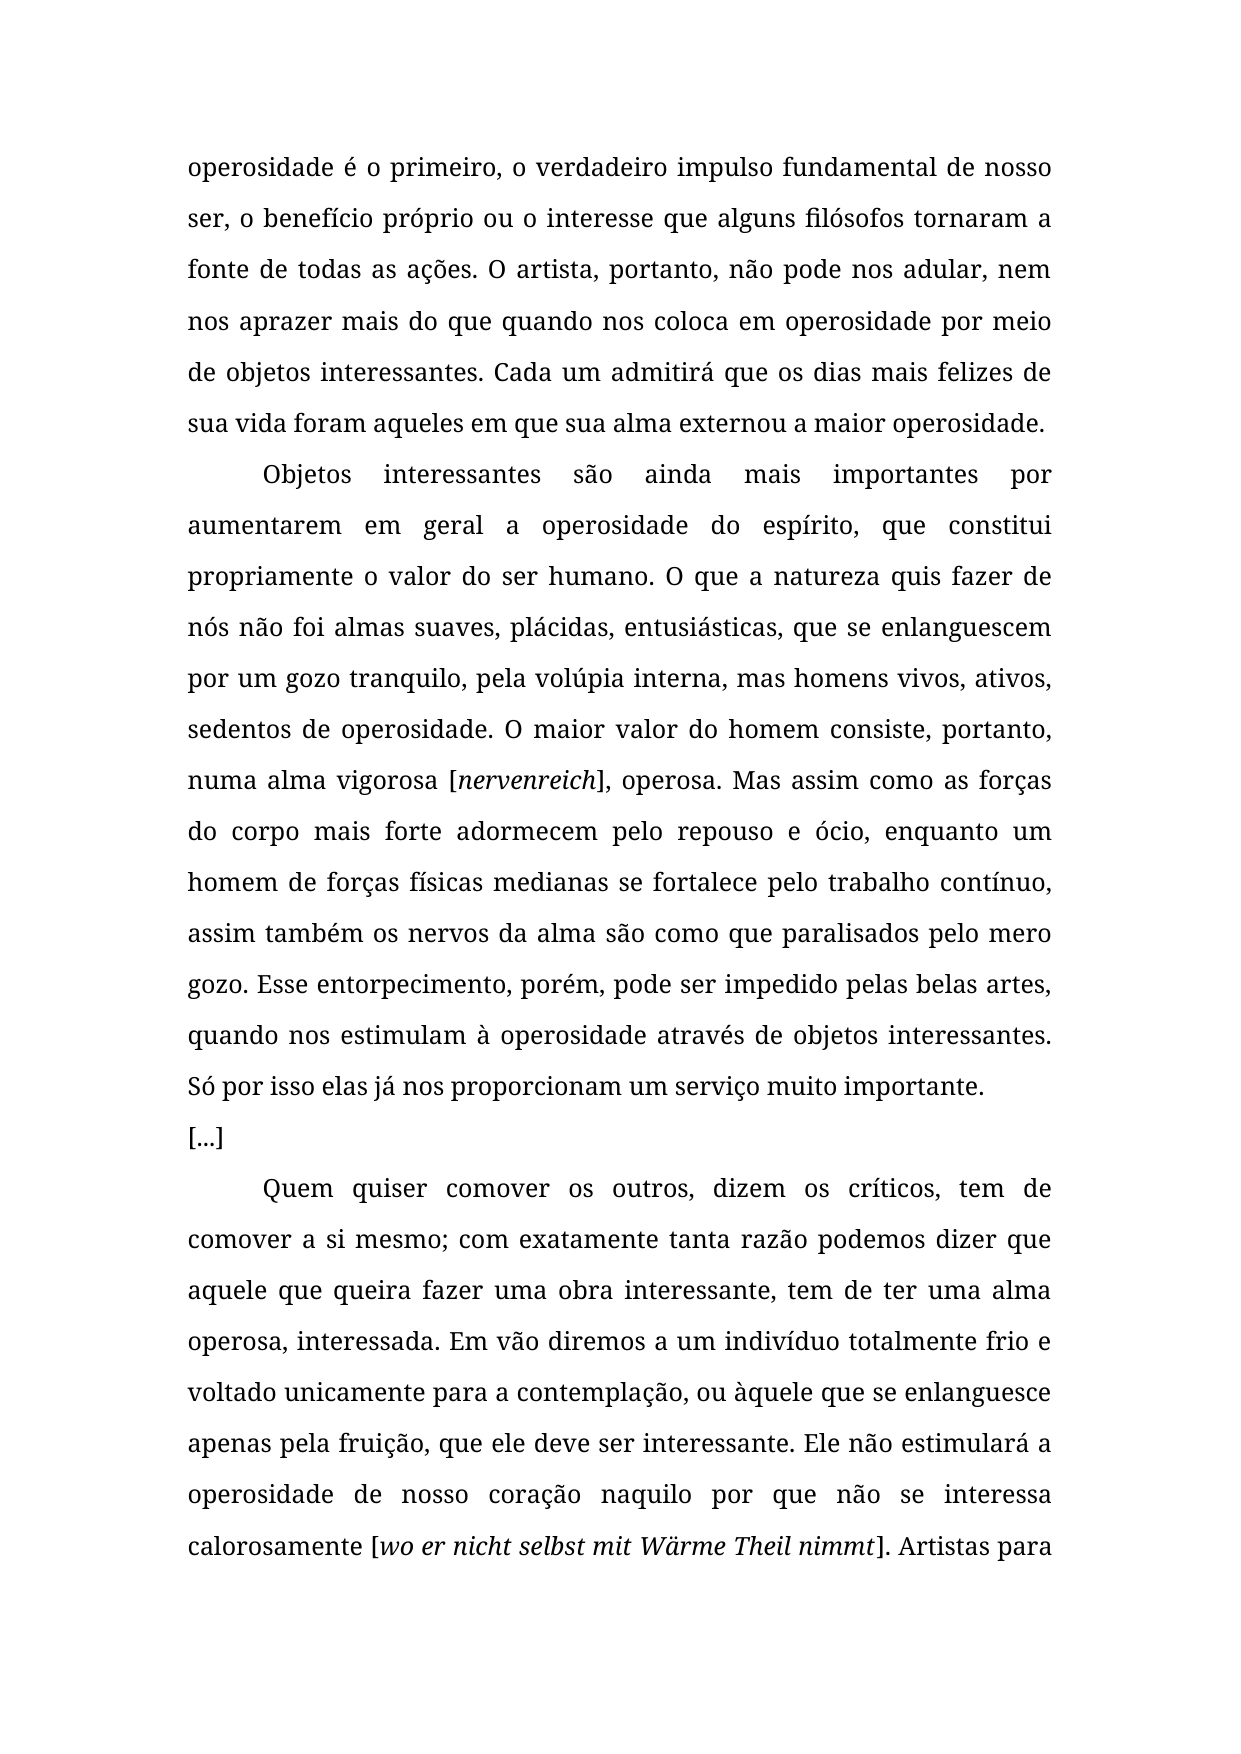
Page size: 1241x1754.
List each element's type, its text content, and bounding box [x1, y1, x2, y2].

text Objetos interessantes são ainda mais importantes por aumentarem em geral a operosidade do espírito, que constitui propriamente o valor do ser humano. O que a natureza quis fazer de nós não foi almas suaves, plácidas, entusiásticas, que se enlanguescem por um gozo tranquilo, pela volúpia interna, mas homens vivos, ativos, sedentos de operosidade. O maior valor do homem consiste, portanto, numa alma vigorosa [nervenreich], operosa. Mas assim como as forças do corpo mais forte adormecem pelo repouso e ócio, enquanto um homem de forças físicas medianas se fortalece pelo trabalho contínuo, assim também os nervos da alma são como que paralisados pelo mero gozo. Esse entorpecimento, porém, pode ser impedido pelas belas artes, quando nos estimulam à operosidade através de objetos interessantes. Só por isso elas já nos proporcionam um serviço muito importante. [187, 456, 1053, 1103]
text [187, 1171, 1053, 1562]
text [187, 150, 1053, 439]
text [...] [187, 1120, 1053, 1154]
